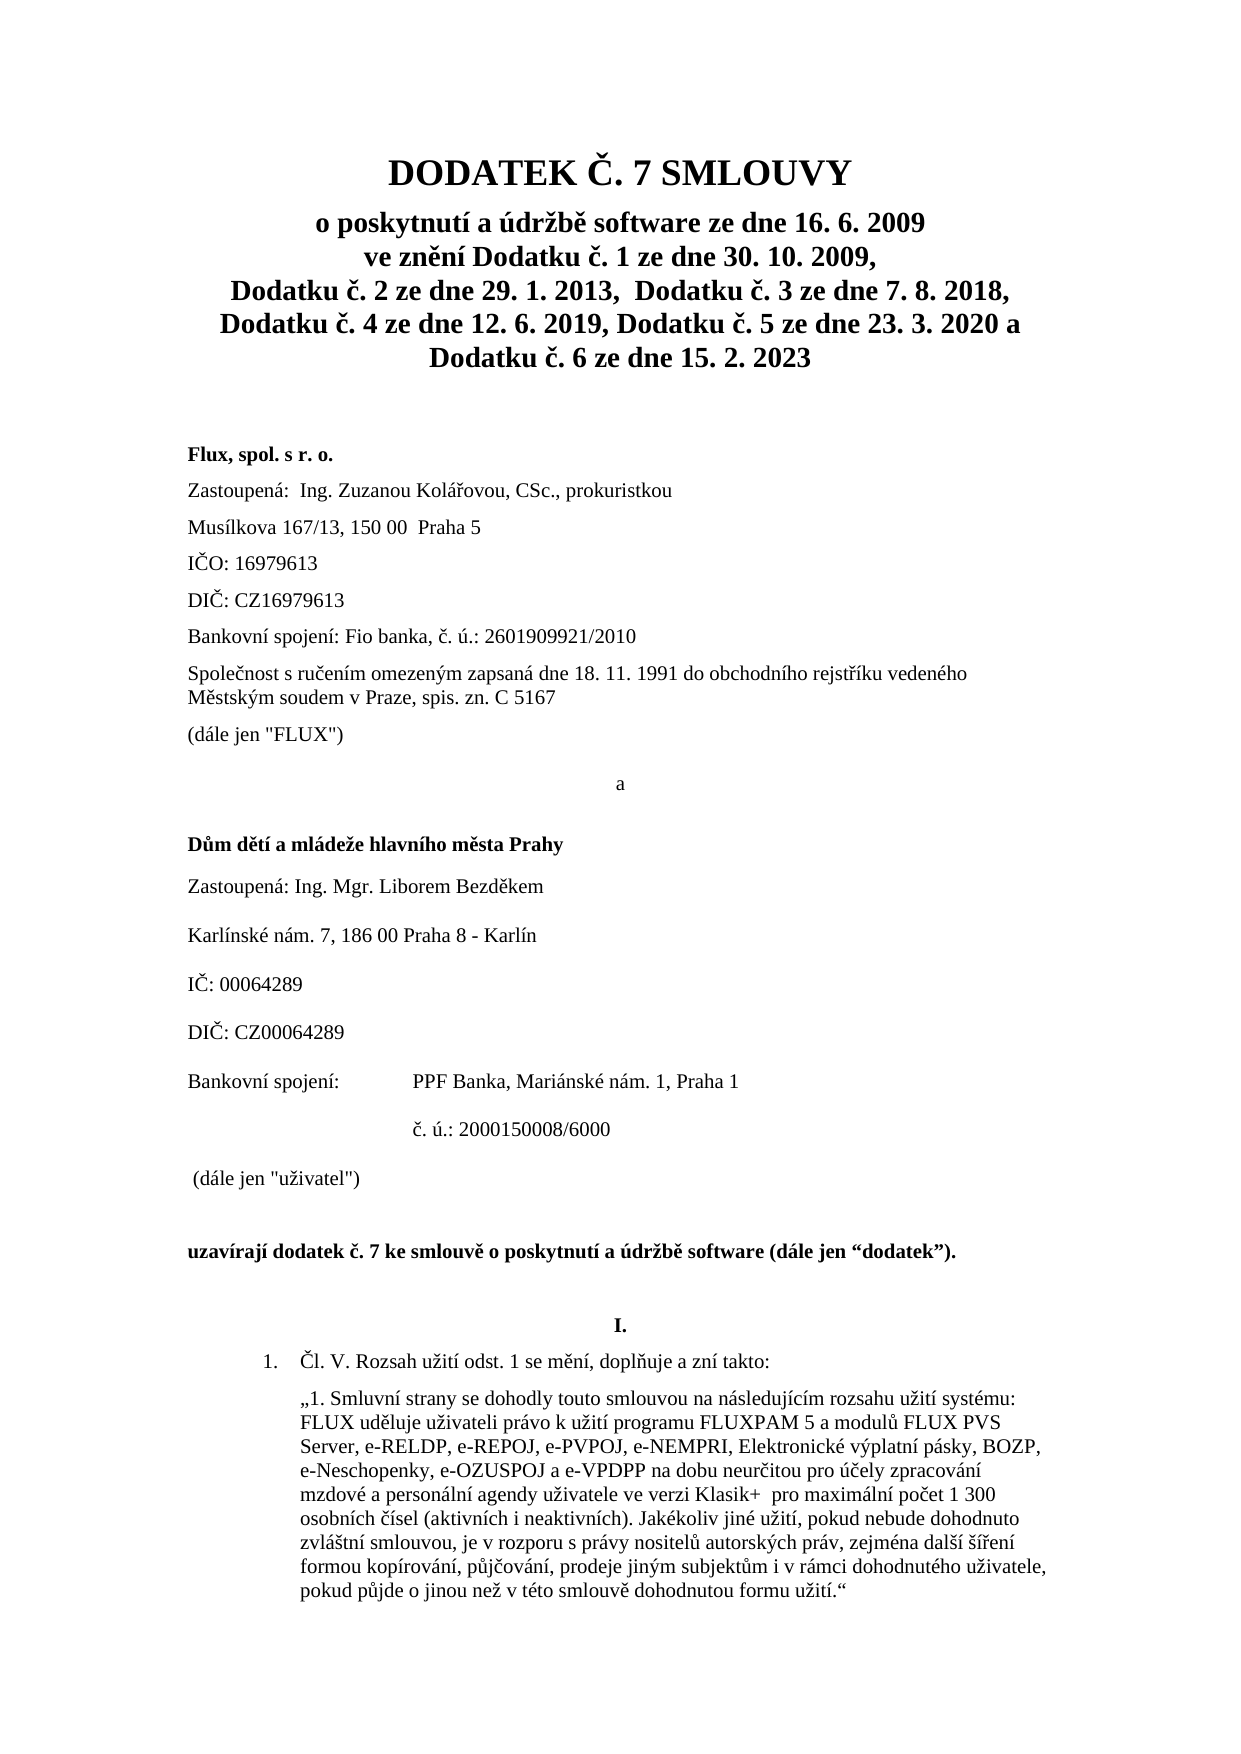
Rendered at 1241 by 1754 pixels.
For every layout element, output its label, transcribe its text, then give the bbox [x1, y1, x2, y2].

text Zastoupená: Ing. Mgr. Liborem Bezděkem [187, 874, 1053, 898]
text DIČ: CZ00064289 [187, 1020, 1053, 1044]
text Bankovní spojení: Fio banka, č. ú.: 2601909921/2010 [187, 624, 1053, 648]
text Karlínské nám. 7, 186 00 Praha 8 - Karlín [187, 923, 1053, 947]
text Bankovní spojení: PPF Banka, Mariánské nám. 1, Praha 1 [187, 1068, 1053, 1093]
text IČ: 00064289 [187, 971, 1053, 996]
text Dodatek č. 7 sMLOUVy [187, 150, 1053, 193]
text o poskytnutí a údržbě software ze dne 16. 6. 2009 ve znění Dodatku č. 1 ze dne 30. 10. 2009, Dodatku č. 2 ze dne 29. 1. 2013, Dodatku č. 3 ze dne 7. 8. 2018, Dodatku č. 4 ze dne 12. 6. 2019, Dodatku č. 5 ze dne 23. 3. 2020 a Dodatku č. 6 ze dne 15. 2. 2023 [187, 206, 1053, 373]
text č. ú.: 2000150008/6000 [187, 1117, 1053, 1141]
text Flux, spol. s r. o. [187, 441, 1053, 466]
text Čl. V. Rozsah užití odst. 1 se mění, doplňuje a zní takto: [262, 1349, 1053, 1373]
text Společnost s ručením omezeným zapsaná dne 18. 11. 1991 do obchodního rejstříku vedeného Městským soudem v Praze, spis. zn. C 5167 [187, 661, 1053, 709]
text Musílkova 167/13, 150 00 Praha 5 [187, 514, 1053, 539]
text Dům dětí a mládeže hlavního města Prahy [187, 832, 1053, 856]
text (dále jen "FLUX") [187, 721, 1053, 746]
text IČO: 16979613 [187, 551, 1053, 575]
list „1. Smluvní strany se dohodly touto smlouvou na následujícím rozsahu užití systému: FLUX uděluje uživateli právo k užití programu FLUXPAM modulů FLUX PVS Server, e-RELDP, e-REPOJ, e-PVPOJ, e-NEMPRI, Elektronické výplatní pásky, BOZP, e-Neschopenky, e-OZUSPOJ a e-VPDPP na dobu neurčitou pro účely zpracování mzdové a personální agendy uživatele ve verzi Klasik+ pro maximální počet 1 300 osobních čísel (aktivních i neaktivních). Jakékoliv jiné užití, pokud nebude dohodnuto zvláštní smlouvou, je v rozporu s právy nositelů autorských práv, zejména další šíření formou kopírování, půjčování, prodeje jiným subjektům i v rámci dohodnutého uživatele, pokud půjde o jinou než v této smlouvě dohodnutou formu užití.“ [300, 1386, 1053, 1602]
text a [187, 771, 1053, 794]
text (dále jen "uživatel") [187, 1166, 1053, 1190]
text uzavírají dodatek č. 7 ke smlouvě o poskytnutí a údržbě software (dále jen “dodatek”). [187, 1239, 1053, 1263]
text Zastoupená: Ing. Zuzanou Kolářovou, CSc., prokuristkou [187, 478, 1053, 502]
text DIČ: CZ16979613 [187, 588, 1053, 612]
